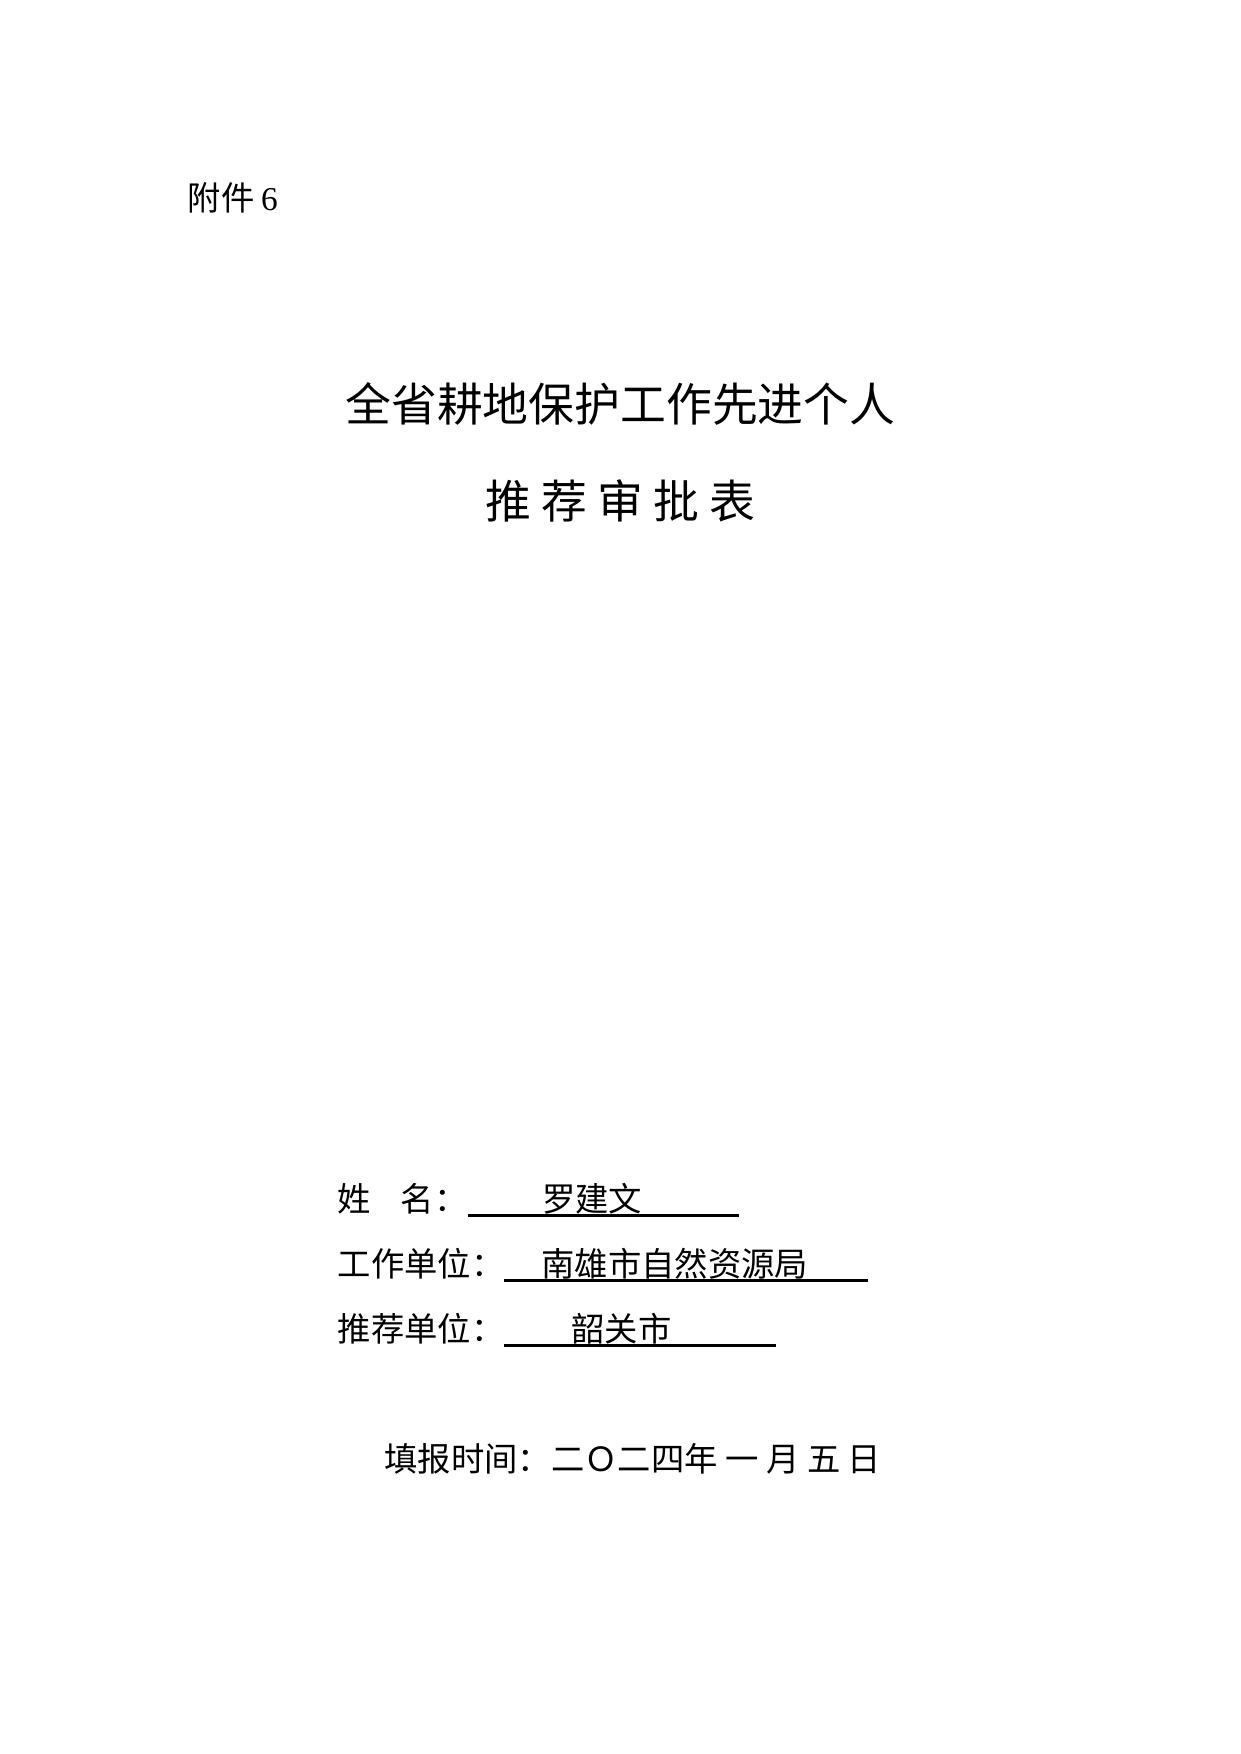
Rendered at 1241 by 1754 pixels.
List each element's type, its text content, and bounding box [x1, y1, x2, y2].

text 附件6 [187, 162, 1053, 222]
text 全省耕地保护工作先进个人 [188, 352, 1053, 450]
text 姓 名： 罗建文 [187, 1165, 1053, 1230]
text 填报时间：二Ｏ二四年 一 月 五 日 [187, 1425, 1053, 1490]
text 推荐单位： 韶关市 [187, 1295, 1053, 1360]
text 推 荐 审 批 表 [188, 450, 1053, 547]
text 工作单位： 南雄市自然资源局 [187, 1230, 1053, 1295]
